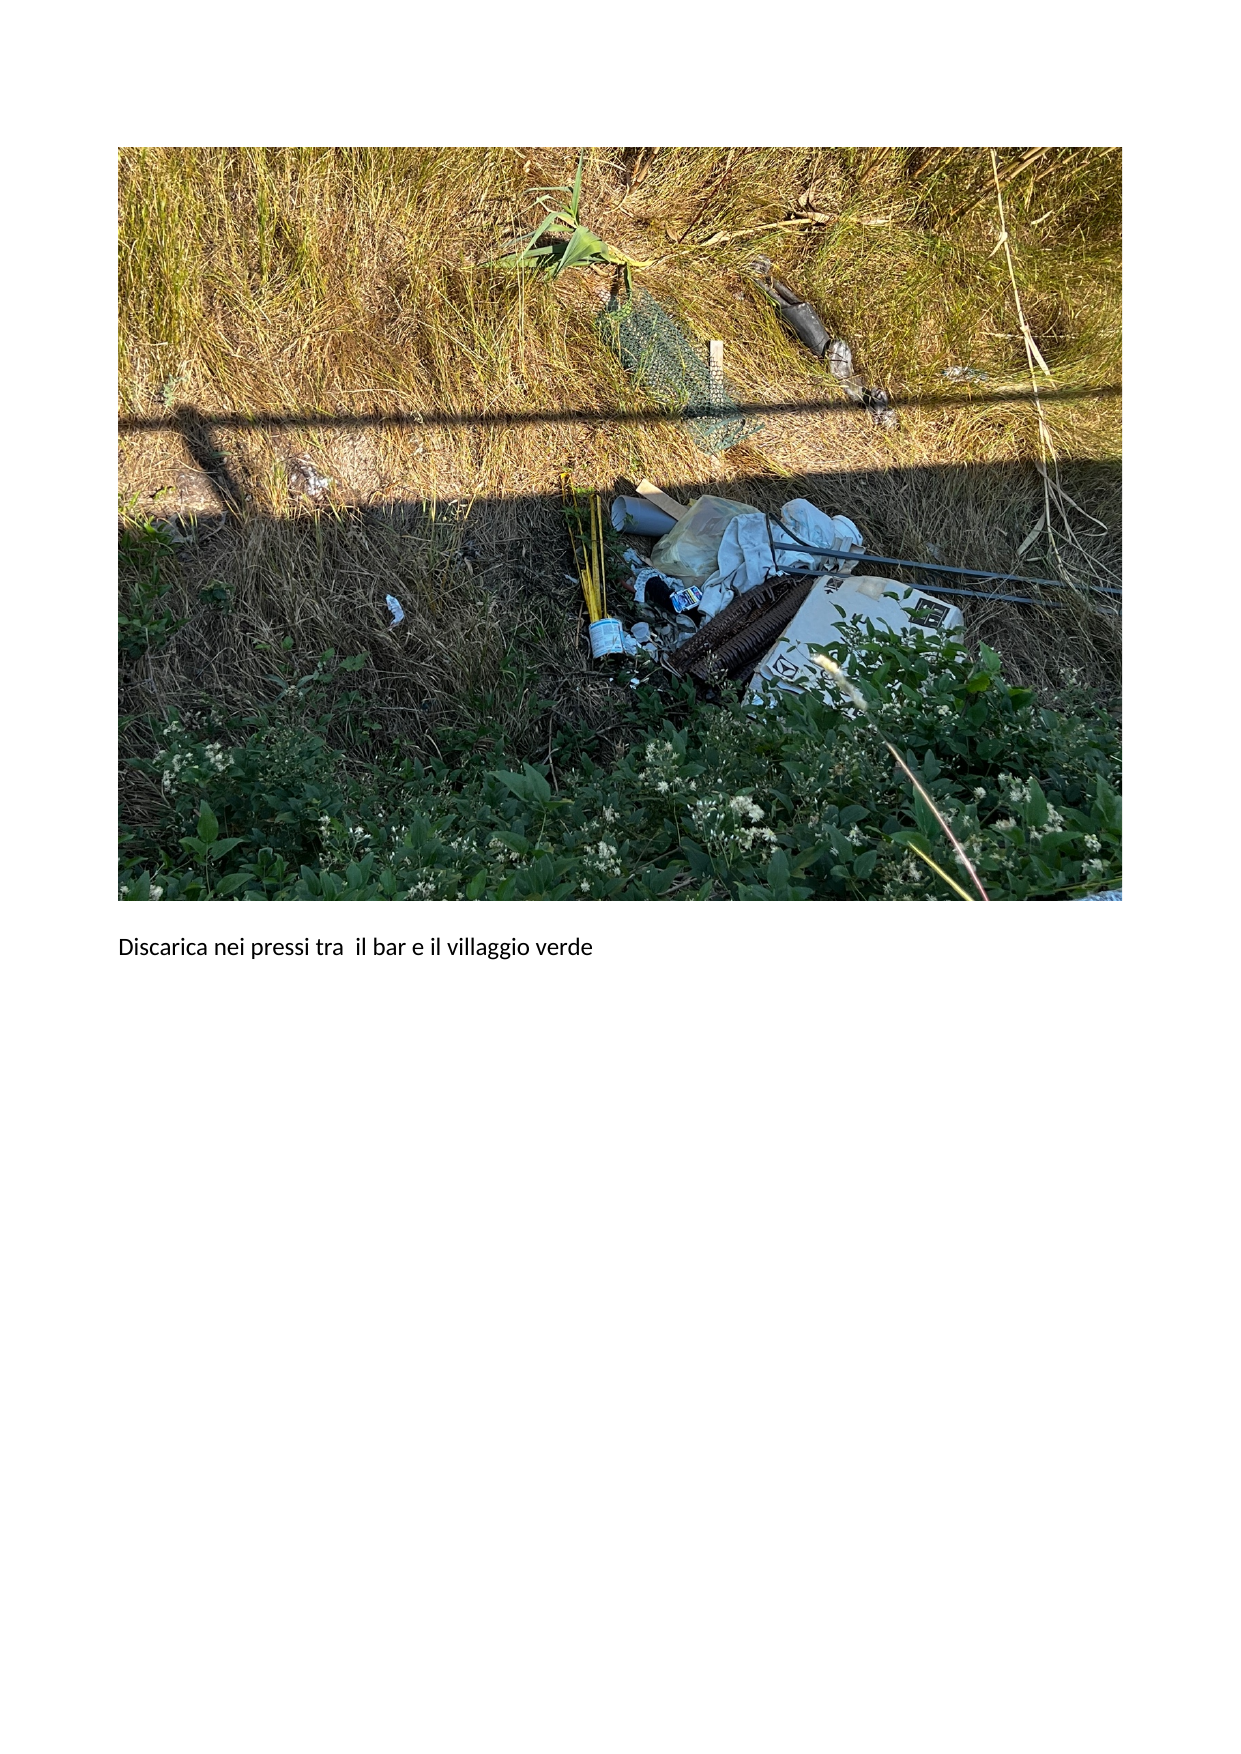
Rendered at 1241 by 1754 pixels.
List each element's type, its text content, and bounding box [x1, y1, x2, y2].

text Discarica nei pressi tra il bar e il villaggio verde [118, 931, 1122, 962]
picture [118, 147, 1123, 901]
